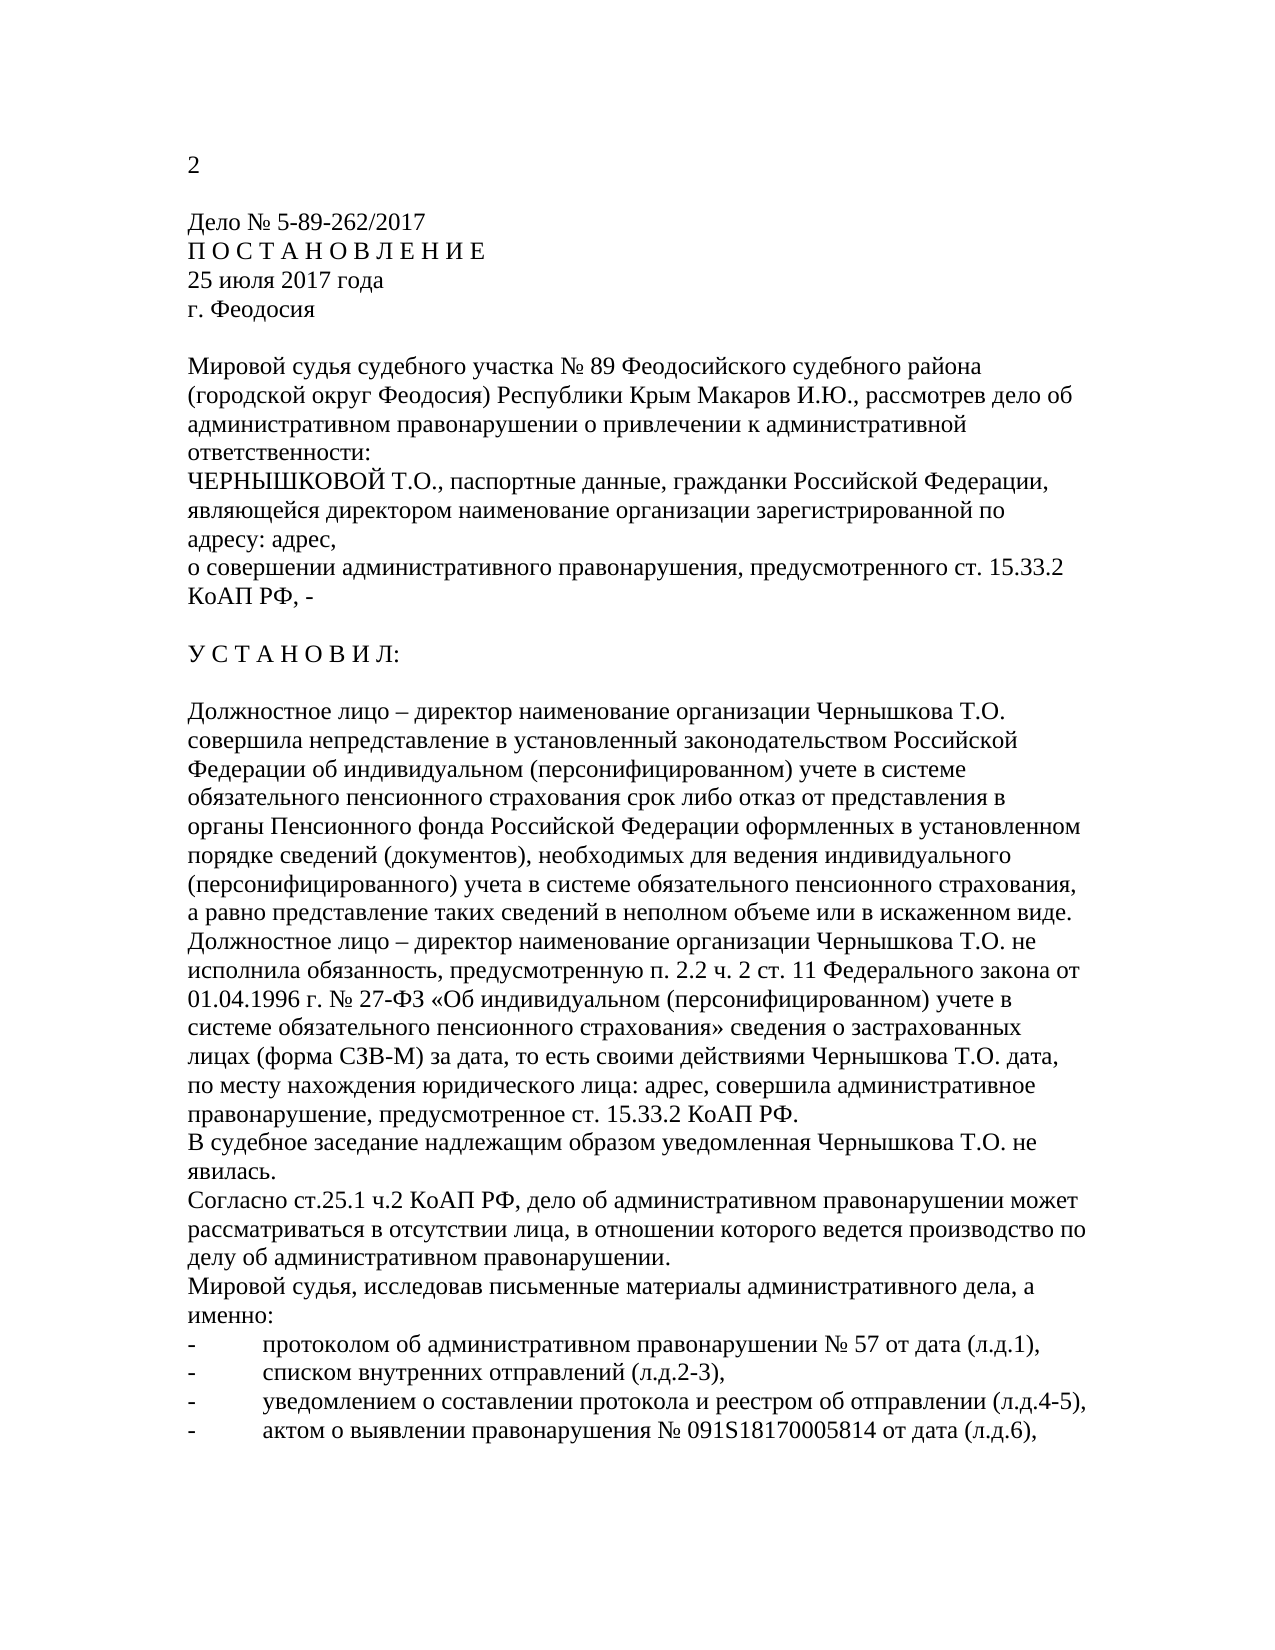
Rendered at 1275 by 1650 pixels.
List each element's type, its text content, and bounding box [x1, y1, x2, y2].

text Должностное лицо – директор наименование организации Чернышкова Т.О. не исполнила обязанность, предусмотренную п. 2.2 ч. 2 ст. 11 Федерального закона от 01.04.1996 г. № 27-ФЗ «Об индивидуальном (персонифицированном) учете в системе обязательного пенсионного страхования» сведения о застрахованных лицах (форма СЗВ-М) за дата, то есть своими действиями Чернышкова Т.О. дата, по месту нахождения юридического лица: адрес, совершила административное правонарушение, предусмотренное ст. 15.33.2 КоАП РФ. [187, 926, 1087, 1127]
text Дело № 5-89-262/2017 [187, 207, 1087, 236]
text - уведомлением о составлении протокола и реестром об отправлении (л.д.4-5), [187, 1386, 1087, 1415]
text 2 [187, 150, 1087, 179]
text П О С Т А Н О В Л Е Н И Е [187, 236, 1087, 265]
text Мировой судья судебного участка № 89 Феодосийского судебного района (городской округ Феодосия) Республики Крым Макаров И.Ю., рассмотрев дело об административном правонарушении о привлечении к административной ответственности: [187, 351, 1087, 466]
text - протоколом об административном правонарушении № 57 от дата (л.д.1), [187, 1329, 1087, 1357]
text Должностное лицо – директор наименование организации Чернышкова Т.О. совершила непредставление в установленный законодательством Российской Федерации об индивидуальном (персонифицированном) учете в системе обязательного пенсионного страхования срок либо отказ от представления в органы Пенсионного фонда Российской Федерации оформленных в установленном порядке сведений (документов), необходимых для ведения индивидуального (персонифицированного) учета в системе обязательного пенсионного страхования, а равно представление таких сведений в неполном объеме или в искаженном виде. [187, 696, 1087, 926]
text 25 июля 2017 года г. Феодосия [187, 265, 1087, 322]
text Мировой судья, исследовав письменные материалы административного дела, а именно: [187, 1271, 1087, 1329]
text - актом о выявлении правонарушения № 091S18170005814 от дата (л.д.6), [187, 1415, 1087, 1444]
text Согласно ст.25.1 ч.2 КоАП РФ, дело об административном правонарушении может рассматриваться в отсутствии лица, в отношении которого ведется производство по делу об административном правонарушении. [187, 1185, 1087, 1271]
text У С Т А Н О В И Л: [187, 639, 1087, 667]
text ЧЕРНЫШКОВОЙ Т.О., паспортные данные, гражданки Российской Федерации, являющейся директором наименование организации зарегистрированной по адресу: адрес, [187, 466, 1087, 552]
text о совершении административного правонарушения, предусмотренного ст. 15.33.2 КоАП РФ, - [187, 552, 1087, 610]
text - списком внутренних отправлений (л.д.2-3), [187, 1357, 1087, 1386]
text В судебное заседание надлежащим образом уведомленная Чернышкова Т.О. не явилась. [187, 1127, 1087, 1185]
